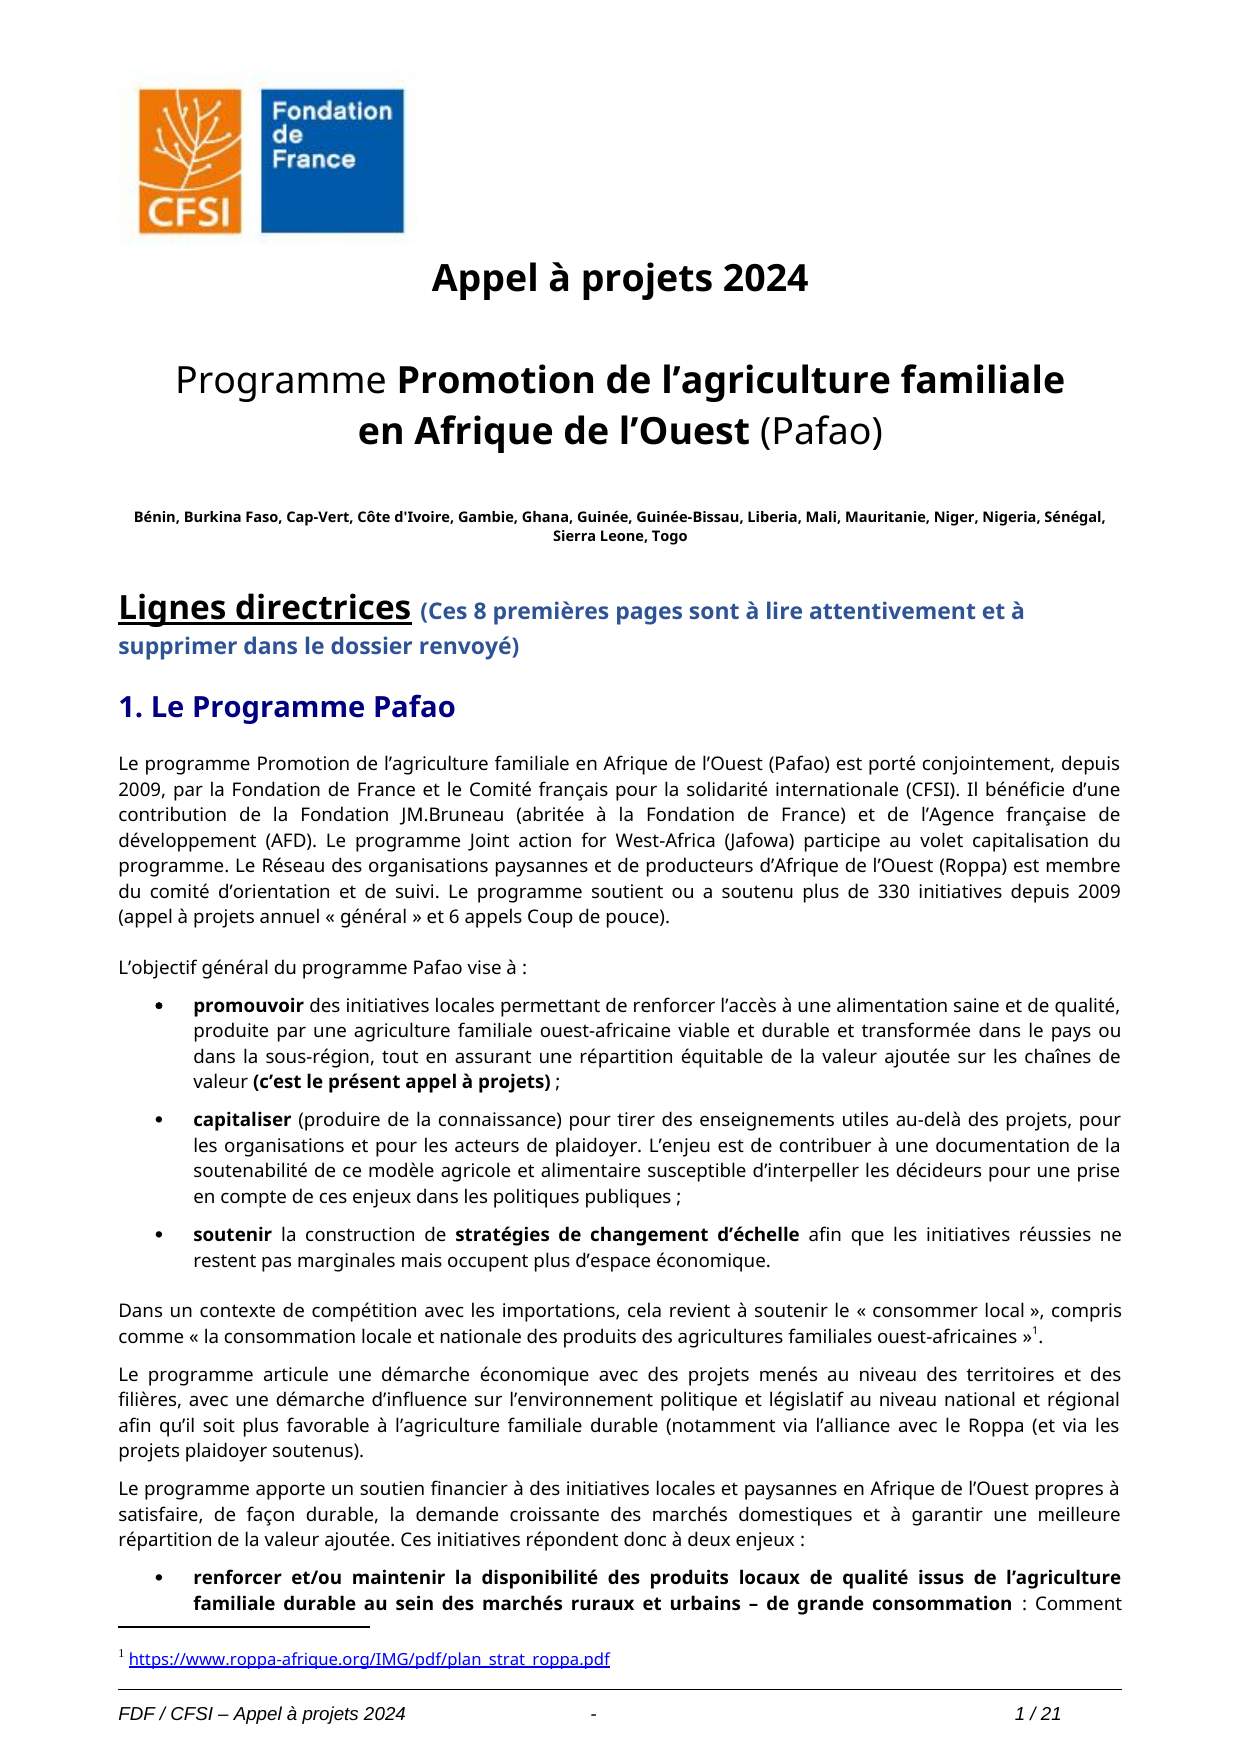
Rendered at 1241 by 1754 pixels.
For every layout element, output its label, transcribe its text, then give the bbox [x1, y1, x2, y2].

subtitle 1. Le Programme Pafao [118, 686, 1122, 726]
text Appel à projets 2024 [118, 251, 1122, 302]
text Programme Promotion de l’agriculture familiale [118, 353, 1122, 404]
picture [118, 68, 424, 252]
text Lignes directrices (Ces 8 premières pages sont à lire attentivement et à supprimer dans le dossier renvoyé) [118, 584, 1122, 661]
text soutenir la construction de stratégies de changement d’échelle afin que les initiatives réussies ne restent pas marginales mais occupent plus d’espace économique. [156, 1221, 1122, 1272]
text Le programme articule une démarche économique avec des projets menés au niveau des territoires et des filières, avec une démarche d’influence sur l’environnement politique et législatif au niveau national et régional afin qu’il soit plus favorable à l’agriculture familiale durable (notamment via l’alliance avec le Roppa (et via les projets plaidoyer soutenus). [118, 1361, 1122, 1463]
subtitle Le programme Promotion de l’agriculture familiale en Afrique de l’Ouest (Pafao) est porté conjointement, depuis 2009, par la Fondation de France et le Comité français pour la solidarité internationale (CFSI). Il bénéficie d’une contribution de la Fondation JM.Bruneau (abritée à la Fondation de France) et de l’Agence française de développement (AFD). Le programme Joint action for West-Africa (Jafowa) participe au volet capitalisation du programme. Le Réseau des organisations paysannes et de producteurs d’Afrique de l’Ouest (Roppa) est membre du comité d’orientation et de suivi. Le programme soutient ou a soutenu plus de 330 initiatives depuis 2009 (appel à projets annuel « général » et 6 appels Coup de pouce). [118, 751, 1122, 929]
text promouvoir des initiatives locales permettant de renforcer l’accès à une alimentation saine et de qualité, produite par une agriculture familiale ouest-africaine viable et durable et transformée dans le pays ou dans la sous-région, tout en assurant une répartition équitable de la valeur ajoutée sur les chaînes de valeur (c’est le présent appel à projets) ; [156, 992, 1122, 1094]
text Bénin, Burkina Faso, Cap-Vert, Côte d'Ivoire, Gambie, Ghana, Guinée, Guinée-Bissau, Liberia, Mali, Mauritanie, Niger, Nigeria, Sénégal, Sierra Leone, Togo [118, 506, 1122, 546]
text capitaliser (produire de la connaissance) pour tirer des enseignements utiles au-delà des projets, pour les organisations et pour les acteurs de plaidoyer. L’enjeu est de contribuer à une documentation de la soutenabilité de ce modèle agricole et alimentaire susceptible d’interpeller les décideurs pour une prise en compte de ces enjeux dans les politiques publiques ; [156, 1107, 1122, 1209]
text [156, 1564, 1122, 1616]
text Le programme apporte un soutien financier à des initiatives locales et paysannes en Afrique de l’Ouest propres à satisfaire, de façon durable, la demande croissante des marchés domestiques et à garantir une meilleure répartition de la valeur ajoutée. Ces initiatives répondent donc à deux enjeux : [118, 1476, 1122, 1552]
subtitle Dans un contexte de compétition avec les importations, cela revient à soutenir le « consommer local », compris comme « la consommation locale et nationale des produits des agricultures familiales ouest-africaines ». [118, 1297, 1122, 1348]
text en Afrique de l’Ouest (Pafao) [118, 404, 1122, 455]
subtitle L’objectif général du programme Pafao vise à : [118, 954, 1122, 980]
